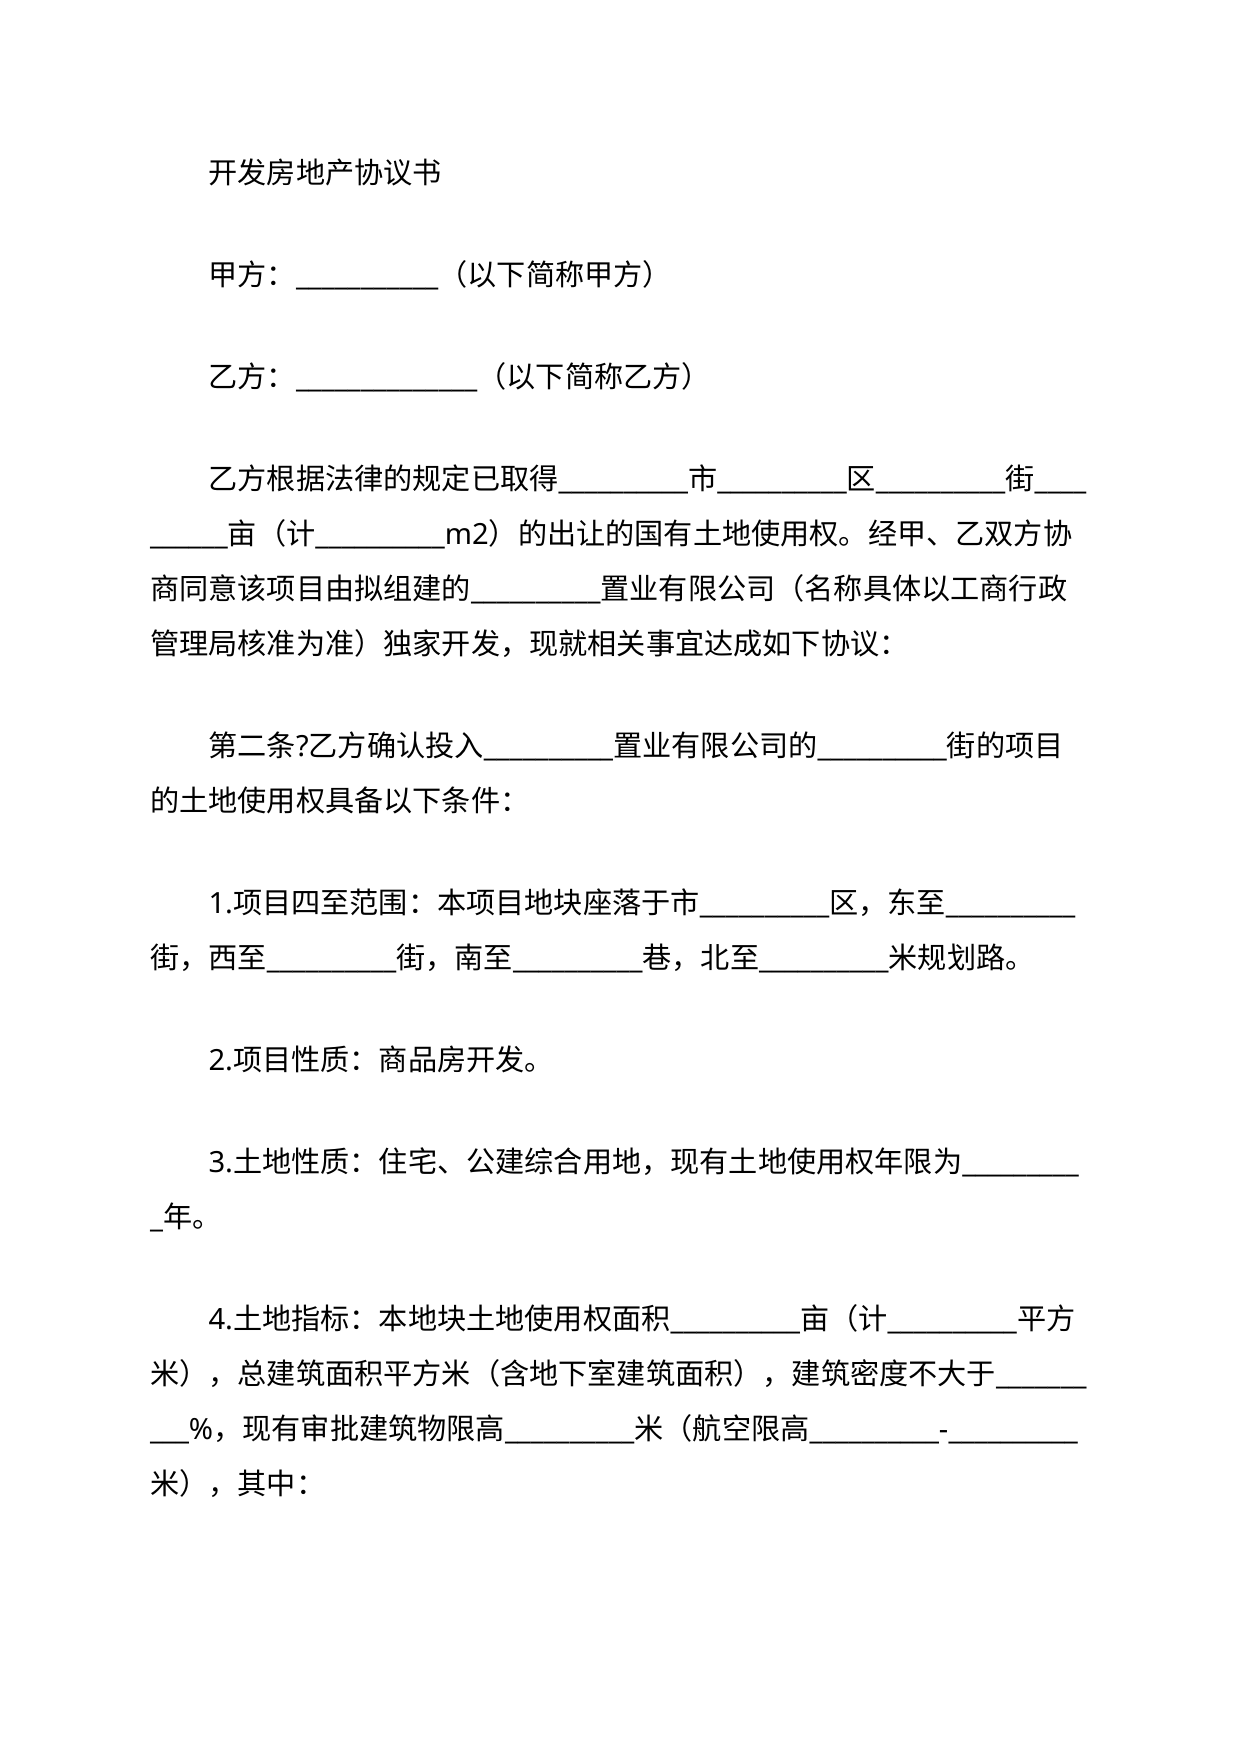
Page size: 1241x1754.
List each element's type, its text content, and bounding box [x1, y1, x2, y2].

text 3.土地性质：住宅、公建综合用地，现有土地使用权年限为__________年。 [150, 1138, 1090, 1236]
text 第二条?乙方确认投入__________置业有限公司的__________街的项目的土地使用权具备以下条件： [150, 722, 1090, 820]
text 2.项目性质：商品房开发。 [150, 1036, 1090, 1079]
text 1.项目四至范围：本项目地块座落于市__________区，东至__________街，西至__________街，南至__________巷，北至__________米规划路。 [150, 879, 1090, 977]
text 4.土地指标：本地块土地使用权面积__________亩（计__________平方米），总建筑面积平方米（含地下室建筑面积），建筑密度不大于__________%，现有审批建筑物限高__________米（航空限高__________-__________米），其中： [150, 1295, 1090, 1502]
text 乙方：______________（以下简称乙方） [150, 354, 1090, 396]
text 乙方根据法律的规定已取得__________市__________区__________街__________亩（计__________m2）的出让的国有土地使用权。经甲、乙双方协商同意该项目由拟组建的__________置业有限公司（名称具体以工商行政管理局核准为准）独家开发，现就相关事宜达成如下协议： [150, 456, 1090, 663]
text 开发房地产协议书 [150, 150, 1090, 192]
text 甲方：___________（以下简称甲方） [150, 252, 1090, 294]
